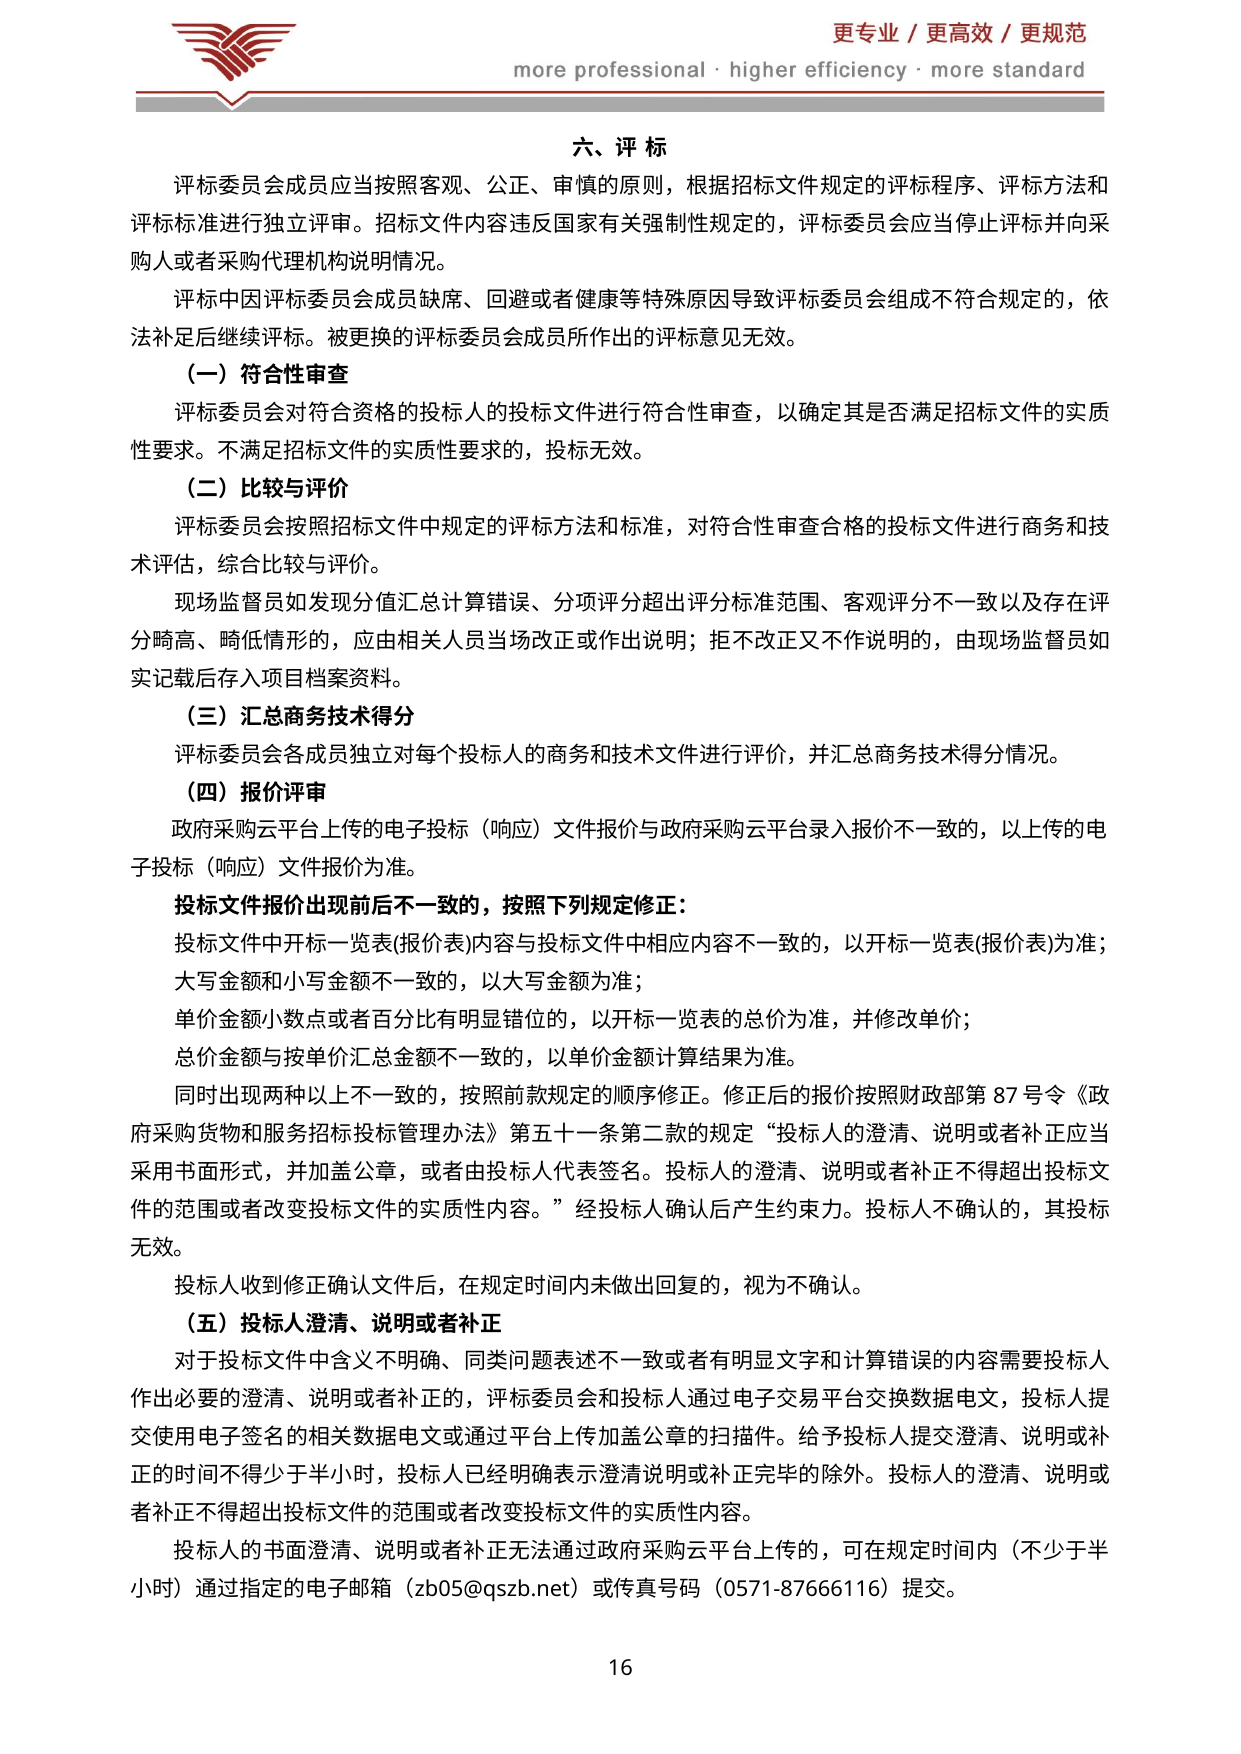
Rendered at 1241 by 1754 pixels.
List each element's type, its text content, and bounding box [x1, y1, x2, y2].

text 六、评 标 [130, 130, 1110, 162]
text （四）报价评审 [130, 774, 1110, 806]
text 评标委员会按照招标文件中规定的评标方法和标准，对符合性审查合格的投标文件进行商务和技术评估，综合比较与评价。 [130, 509, 1110, 579]
picture [135, 0, 1105, 112]
text （三）汇总商务技术得分 [130, 699, 1110, 730]
text （五）投标人澄清、说明或者补正 [130, 1306, 1110, 1337]
text 投标人的书面澄清、说明或者补正无法通过政府采购云平台上传的，可在规定时间内（不少于半小时）通过指定的电子邮箱（zb05@qszb.net）或传真号码（0571-87666116）提交。 [130, 1533, 1110, 1603]
text 现场监督员如发现分值汇总计算错误、分项评分超出评分标准范围、客观评分不一致以及存在评分畸高、畸低情形的，应由相关人员当场改正或作出说明；拒不改正又不作说明的，由现场监督员如实记载后存入项目档案资料。 [130, 585, 1110, 692]
text 评标委员会对符合资格的投标人的投标文件进行符合性审查，以确定其是否满足招标文件的实质性要求。不满足招标文件的实质性要求的，投标无效。 [130, 395, 1110, 465]
text 同时出现两种以上不一致的，按照前款规定的顺序修正。修正后的报价按照财政部第87号令《政府采购货物和服务招标投标管理办法》第五十一条第二款的规定“投标人的澄清、说明或者补正应当采用书面形式，并加盖公章，或者由投标人代表签名。投标人的澄清、说明或者补正不得超出投标文件的范围或者改变投标文件的实质性内容。”经投标人确认后产生约束力。投标人不确认的，其投标无效。 [130, 1078, 1110, 1261]
text 对于投标文件中含义不明确、同类问题表述不一致或者有明显文字和计算错误的内容需要投标人作出必要的澄清、说明或者补正的，评标委员会和投标人通过电子交易平台交换数据电文，投标人提交使用电子签名的相关数据电文或通过平台上传加盖公章的扫描件。给予投标人提交澄清、说明或补正的时间不得少于半小时，投标人已经明确表示澄清说明或补正完毕的除外。投标人的澄清、说明或者补正不得超出投标文件的范围或者改变投标文件的实质性内容。 [130, 1343, 1110, 1527]
text 投标文件报价出现前后不一致的，按照下列规定修正： [130, 888, 1110, 920]
text 总价金额与按单价汇总金额不一致的，以单价金额计算结果为准。 [130, 1040, 1110, 1072]
text （一）符合性审查 [130, 357, 1110, 389]
text 单价金额小数点或者百分比有明显错位的，以开标一览表的总价为准，并修改单价； [130, 1002, 1110, 1034]
text （二）比较与评价 [130, 471, 1110, 503]
text 投标人收到修正确认文件后，在规定时间内未做出回复的，视为不确认。 [130, 1268, 1110, 1299]
text 评标中因评标委员会成员缺席、回避或者健康等特殊原因导致评标委员会组成不符合规定的，依法补足后继续评标。被更换的评标委员会成员所作出的评标意见无效。 [130, 282, 1110, 351]
text 大写金额和小写金额不一致的，以大写金额为准； [130, 964, 1110, 996]
text 政府采购云平台上传的电子投标（响应）文件报价与政府采购云平台录入报价不一致的，以上传的电子投标（响应）文件报价为准。 [130, 812, 1110, 882]
text 评标委员会成员应当按照客观、公正、审慎的原则，根据招标文件规定的评标程序、评标方法和评标标准进行独立评审。招标文件内容违反国家有关强制性规定的，评标委员会应当停止评标并向采购人或者采购代理机构说明情况。 [130, 168, 1110, 275]
text 评标委员会各成员独立对每个投标人的商务和技术文件进行评价，并汇总商务技术得分情况。 [130, 737, 1110, 768]
text 投标文件中开标一览表(报价表)内容与投标文件中相应内容不一致的，以开标一览表(报价表)为准； [130, 926, 1110, 958]
